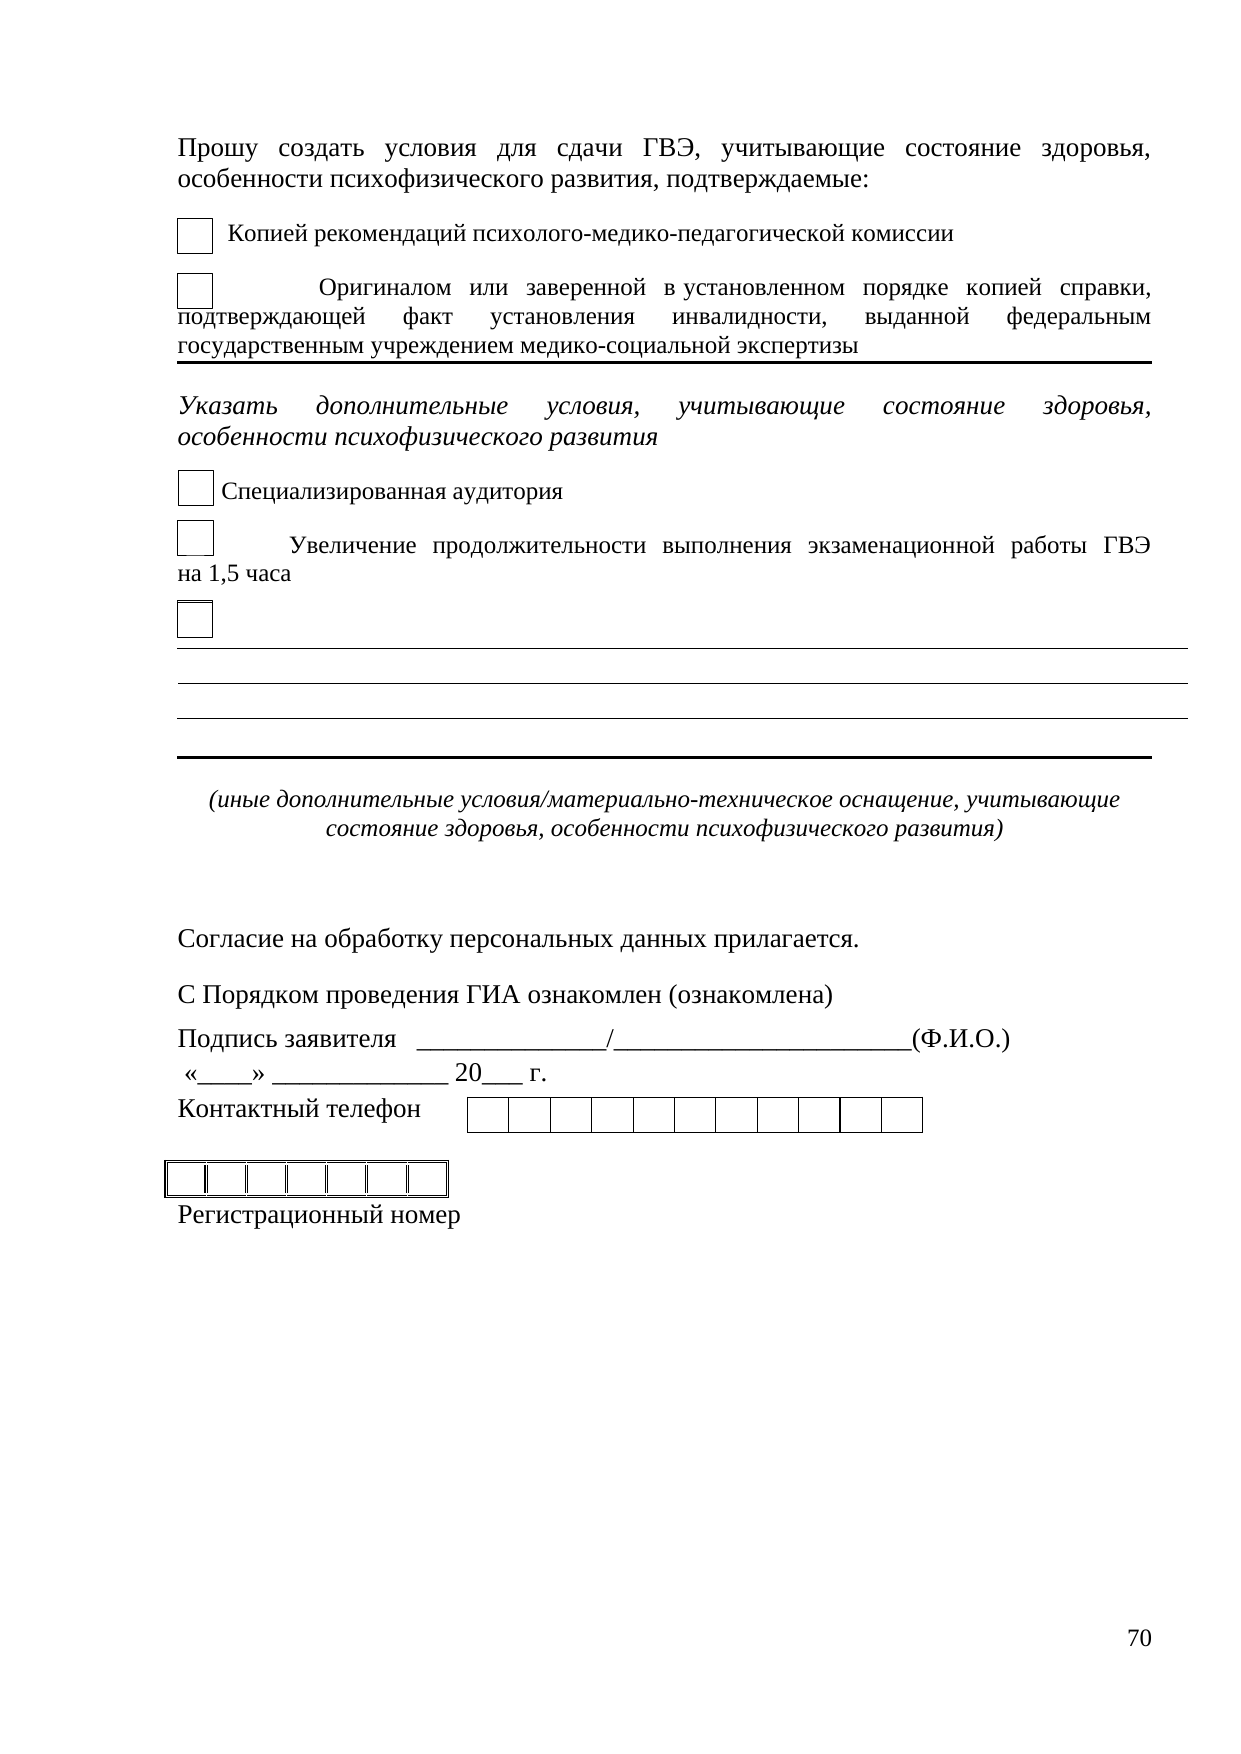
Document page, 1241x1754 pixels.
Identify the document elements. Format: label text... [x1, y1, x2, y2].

table_header [882, 1098, 922, 1132]
table_header [509, 1098, 550, 1132]
table_header [799, 1098, 839, 1132]
table_header [206, 1163, 246, 1195]
text Копией рекомендаций психолого-медико-педагогической комиссии [177, 218, 1152, 247]
table_header [551, 1098, 591, 1132]
text Согласие на обработку персональных данных прилагается. [177, 922, 1152, 954]
text Указать дополнительные условия, учитывающие состояние здоровья, особенности психофизического развития [177, 389, 1152, 451]
text Специализированная аудитория [177, 476, 1152, 505]
text Контактный телефон [177, 1089, 1152, 1124]
text Регистрационный номер [177, 1198, 1152, 1229]
text C Порядком проведения ГИА ознакомлен (ознакомлена) [177, 979, 1152, 1010]
text «____» _____________ 20___ г. [177, 1053, 1152, 1089]
table_header [367, 1163, 407, 1195]
table_header [286, 1161, 327, 1195]
table_header [327, 1161, 367, 1195]
table_header [675, 1098, 715, 1132]
table_header [168, 1163, 206, 1195]
table_header [634, 1098, 674, 1132]
table_header [468, 1098, 508, 1132]
table_header [758, 1098, 798, 1132]
text (иные дополнительные условия/материально-техническое оснащение, учитывающие состояние здоровья, особенности психофизического развития) [177, 784, 1152, 841]
table_header [592, 1098, 633, 1132]
text Увеличение продолжительности выполнения экзаменационной работы ГВЭ на 1,5 часа [177, 530, 1152, 587]
text Оригиналом или заверенной в установленном порядке копией справки, подтверждающей факт установления инвалидности, выданной федеральным государственным учреждением медико-социальной экспертизы [177, 272, 1152, 361]
table_header [716, 1098, 757, 1132]
text Подпись заявителя ______________/______________________(Ф.И.О.) [177, 1022, 1152, 1053]
table_header [407, 1163, 446, 1195]
table_header [841, 1098, 881, 1132]
text Прошу создать условия для сдачи ГВЭ, учитывающие состояние здоровья, особенности психофизического развития, подтверждаемые: [177, 131, 1152, 193]
table_header [246, 1163, 286, 1195]
